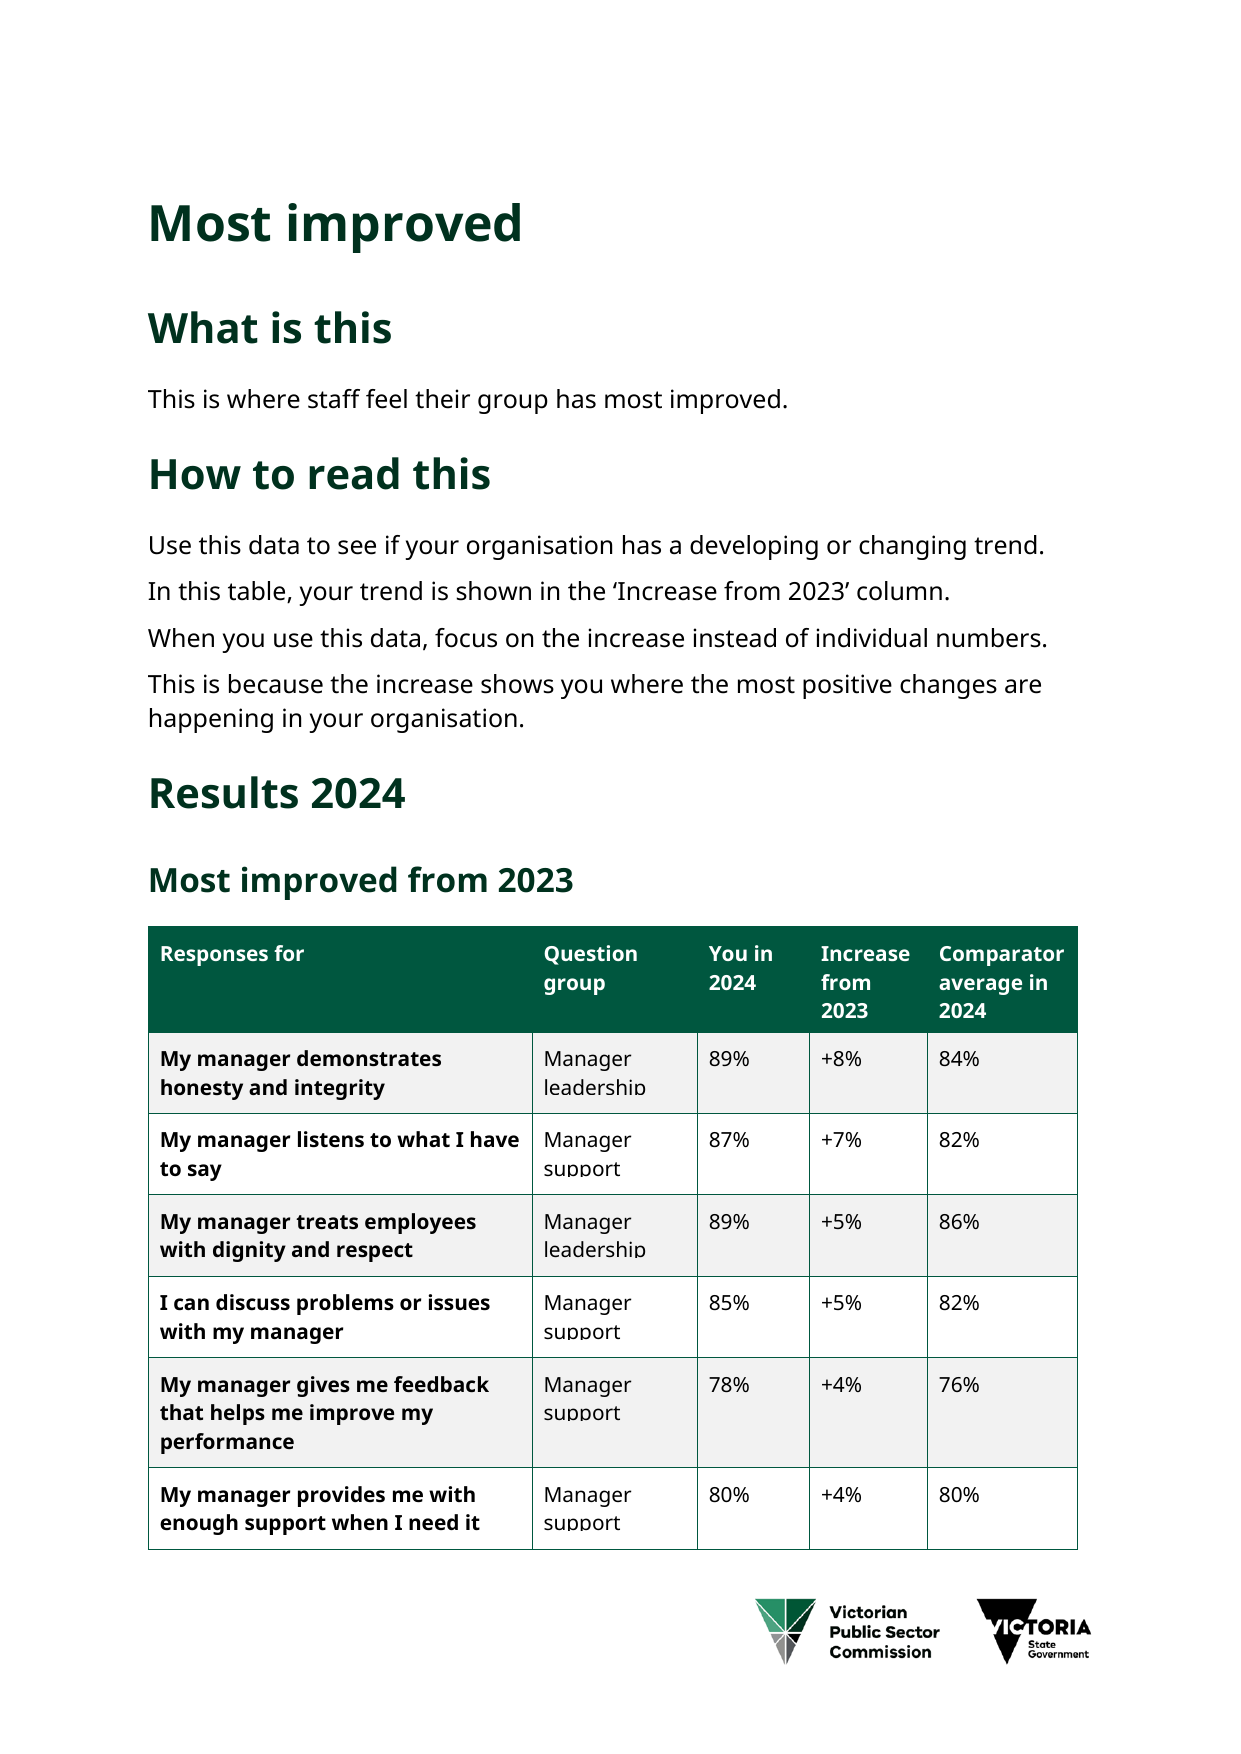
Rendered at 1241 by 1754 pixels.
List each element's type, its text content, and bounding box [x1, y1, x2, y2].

text In this table, your trend is shown in the ‘Increase from 2023’ column. [148, 574, 1092, 608]
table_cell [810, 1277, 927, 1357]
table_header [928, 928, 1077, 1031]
subtitle Most improved from 2023 [148, 857, 1092, 902]
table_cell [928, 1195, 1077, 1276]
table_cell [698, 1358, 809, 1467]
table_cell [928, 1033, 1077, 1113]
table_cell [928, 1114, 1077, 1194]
subtitle What is this [148, 299, 1092, 355]
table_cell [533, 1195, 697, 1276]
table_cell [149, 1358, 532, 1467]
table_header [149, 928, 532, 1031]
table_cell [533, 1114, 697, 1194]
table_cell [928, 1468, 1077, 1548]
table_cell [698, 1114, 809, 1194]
subtitle Results 2024 [148, 764, 1092, 821]
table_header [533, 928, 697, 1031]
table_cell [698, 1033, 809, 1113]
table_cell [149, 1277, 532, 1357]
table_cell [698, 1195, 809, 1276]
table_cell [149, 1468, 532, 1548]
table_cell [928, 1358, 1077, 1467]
subtitle Most improved [148, 188, 1092, 256]
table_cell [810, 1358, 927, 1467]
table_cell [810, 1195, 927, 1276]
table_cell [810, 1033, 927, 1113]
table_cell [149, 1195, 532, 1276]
text When you use this data, focus on the increase instead of individual numbers. [148, 620, 1092, 654]
text This is where staff feel their group has most improved. [148, 381, 1092, 415]
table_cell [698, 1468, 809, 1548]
text Use this data to see if your organisation has a developing or changing trend. [148, 527, 1092, 561]
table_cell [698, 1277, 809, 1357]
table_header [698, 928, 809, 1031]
subtitle How to read this [148, 444, 1092, 501]
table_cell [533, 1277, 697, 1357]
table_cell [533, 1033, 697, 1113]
picture [754, 1598, 1093, 1666]
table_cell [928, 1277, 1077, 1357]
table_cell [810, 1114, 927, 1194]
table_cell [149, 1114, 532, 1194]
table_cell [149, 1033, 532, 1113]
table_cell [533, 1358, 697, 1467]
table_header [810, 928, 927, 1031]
text This is because the increase shows you where the most positive changes are happening in your organisation. [148, 667, 1092, 735]
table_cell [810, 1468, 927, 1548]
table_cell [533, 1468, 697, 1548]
